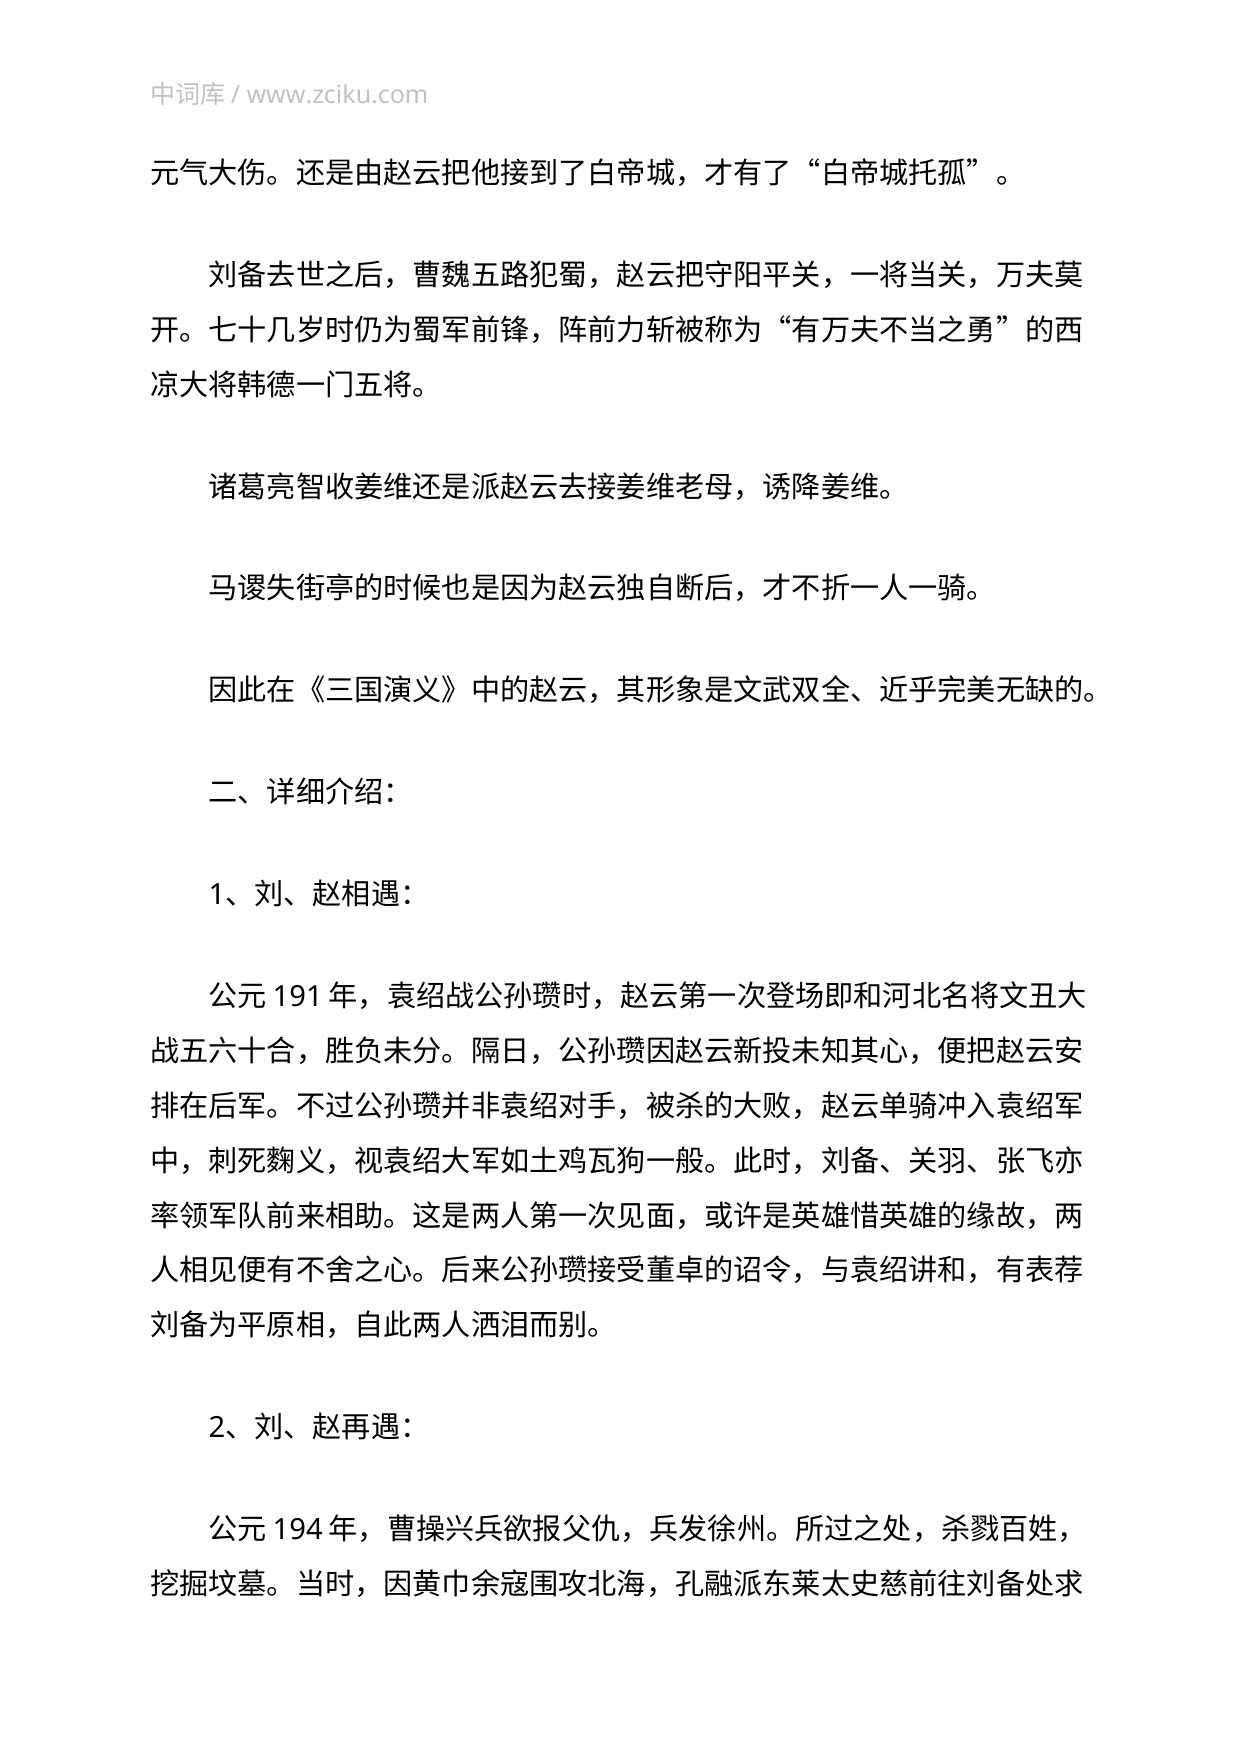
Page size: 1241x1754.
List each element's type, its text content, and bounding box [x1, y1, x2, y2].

text 2、刘、赵再遇： [150, 1404, 1090, 1446]
text 诸葛亮智收姜维还是派赵云去接姜维老母，诱降姜维。 [150, 463, 1090, 506]
text 因此在《三国演义》中的赵云，其形象是文武双全、近乎完美无缺的。 [150, 667, 1090, 709]
text 公元191年，袁绍战公孙瓒时，赵云第一次登场即和河北名将文丑大战五六十合，胜负未分。隔日，公孙瓒因赵云新投未知其心，便把赵云安排在后军。不过公孙瓒并非袁绍对手，被杀的大败，赵云单骑冲入袁绍军中，刺死麴义，视袁绍大军如土鸡瓦狗一般。此时，刘备、关羽、张飞亦率领军队前来相助。这是两人第一次见面，或许是英雄惜英雄的缘故，两人相见便有不舍之心。后来公孙瓒接受董卓的诏令，与袁绍讲和，有表荐刘备为平原相，自此两人洒泪而别。 [150, 972, 1090, 1344]
text 1、刘、赵相遇： [150, 870, 1090, 913]
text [150, 1506, 1090, 1603]
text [150, 150, 1090, 192]
text 刘备去世之后，曹魏五路犯蜀，赵云把守阳平关，一将当关，万夫莫开。七十几岁时仍为蜀军前锋，阵前力斩被称为“有万夫不当之勇”的西凉大将韩德一门五将。 [150, 252, 1090, 404]
text 马谡失街亭的时候也是因为赵云独自断后，才不折一人一骑。 [150, 565, 1090, 607]
text 二、详细介绍： [150, 769, 1090, 811]
